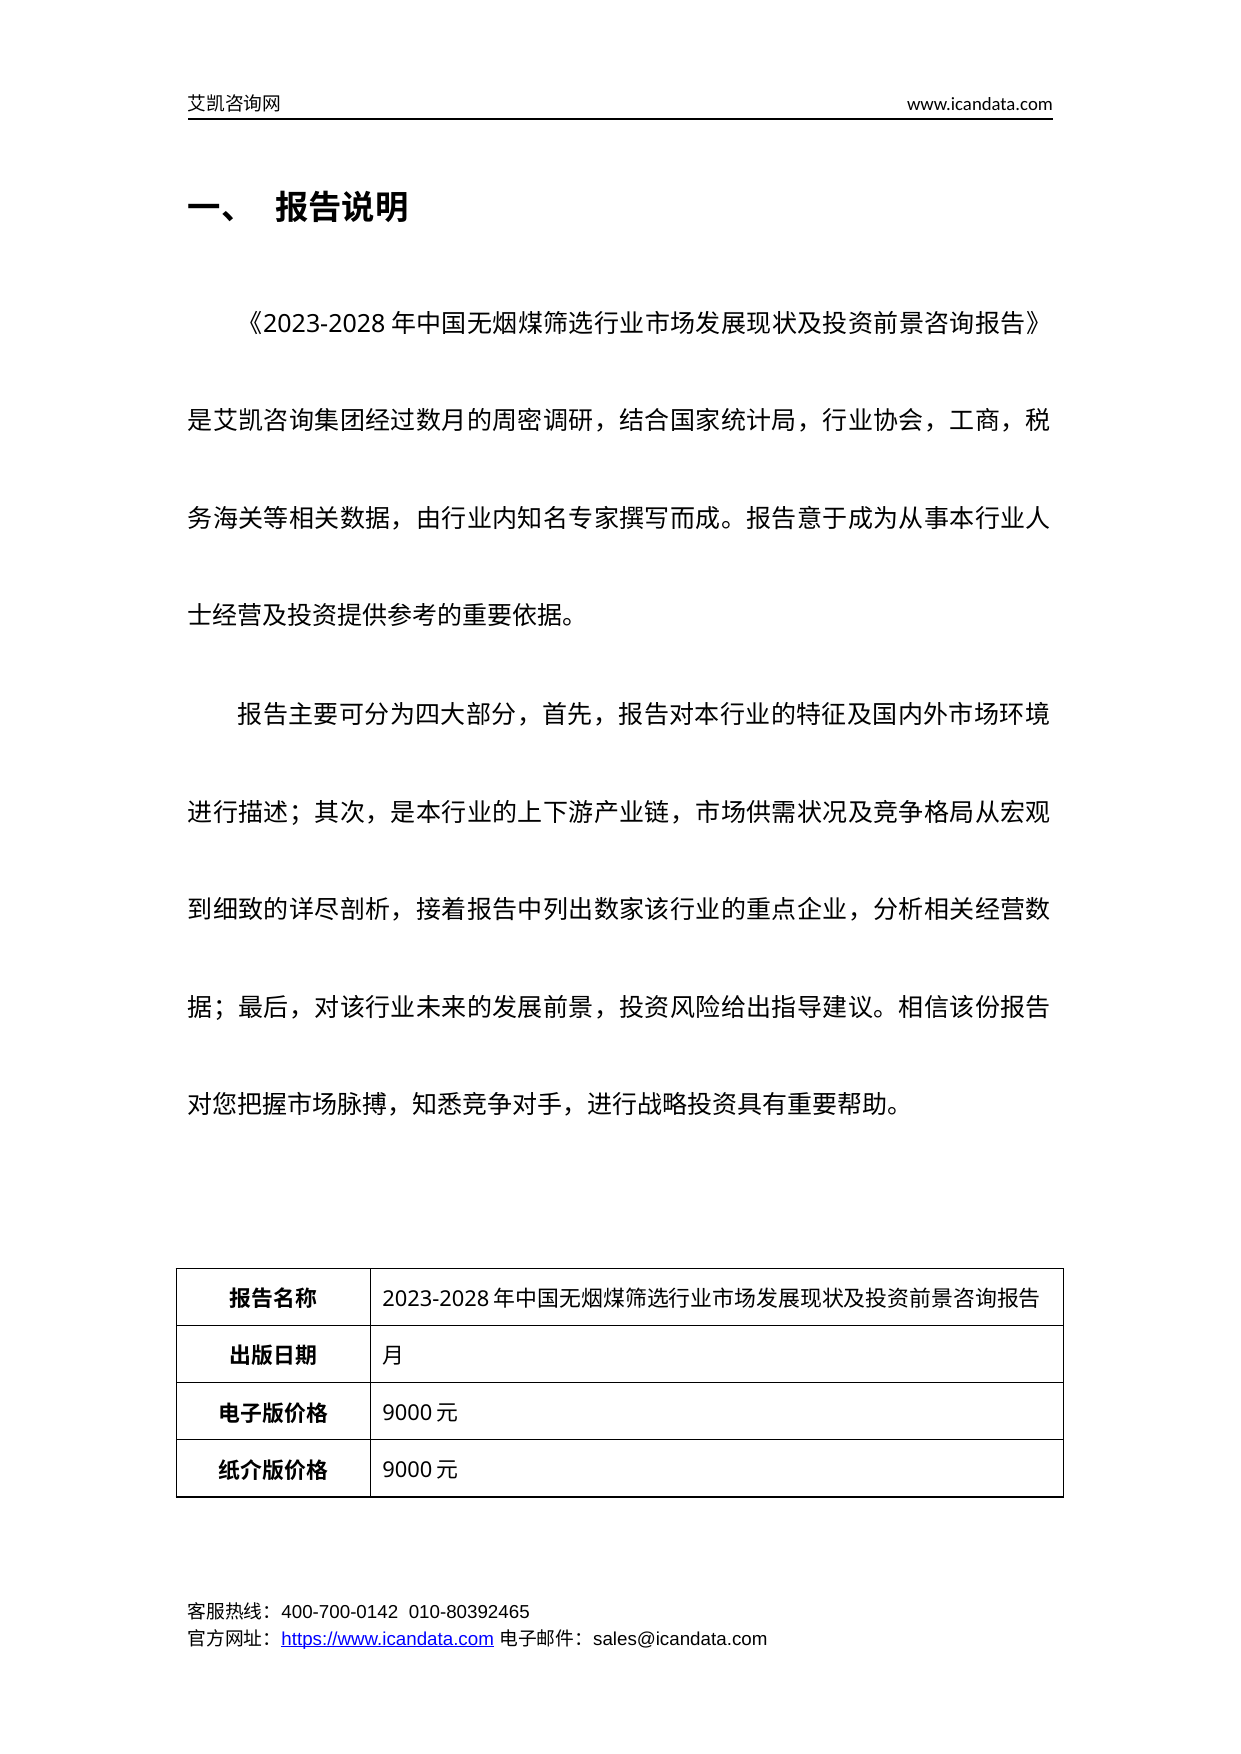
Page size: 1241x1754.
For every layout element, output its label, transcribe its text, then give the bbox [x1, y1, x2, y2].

table_header 2023-2028年中国无烟煤筛选行业市场发展现状及投资前景咨询报告 [371, 1269, 1063, 1325]
table_cell 纸介版价格 [177, 1440, 370, 1496]
table_cell 出版日期 [177, 1326, 370, 1382]
subtitle 报告说明 [187, 172, 1053, 237]
table_header 报告名称 [177, 1269, 370, 1325]
table_cell 月 [371, 1326, 1063, 1382]
table_cell 9000元 [371, 1440, 1063, 1496]
text 报告主要可分为四大部分，首先，报告对本行业的特征及国内外市场环境进行描述；其次，是本行业的上下游产业链，市场供需状况及竞争格局从宏观到细致的详尽剖析，接着报告中列出数家该行业的重点企业，分析相关经营数据；最后，对该行业未来的发展前景，投资风险给出指导建议。相信该份报告对您把握市场脉搏，知悉竞争对手，进行战略投资具有重要帮助。 [187, 681, 1053, 1136]
table_cell 电子版价格 [177, 1383, 370, 1439]
text 《2023-2028年中国无烟煤筛选行业市场发展现状及投资前景咨询报告》是艾凯咨询集团经过数月的周密调研，结合国家统计局，行业协会，工商，税务海关等相关数据，由行业内知名专家撰写而成。报告意于成为从事本行业人士经营及投资提供参考的重要依据。 [187, 289, 1053, 646]
table_cell 9000元 [371, 1383, 1063, 1439]
